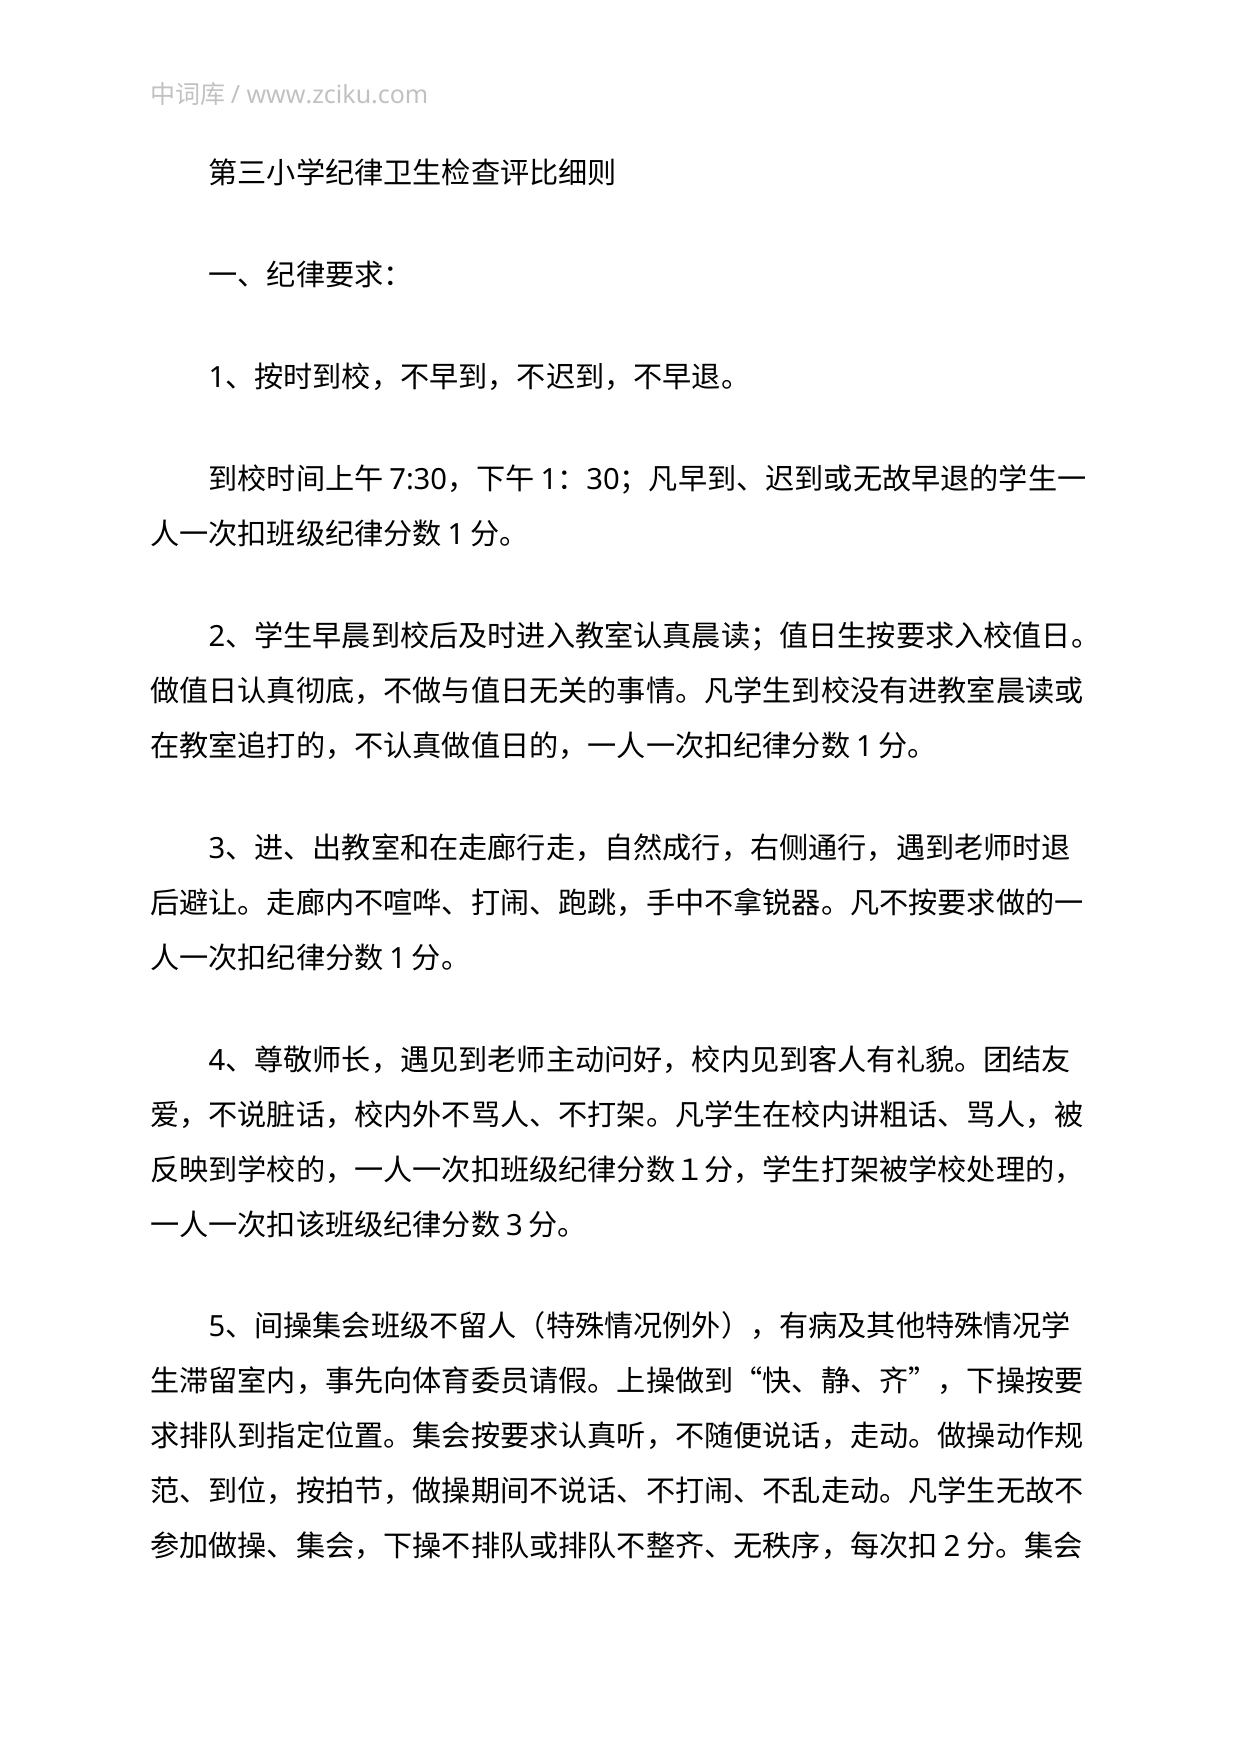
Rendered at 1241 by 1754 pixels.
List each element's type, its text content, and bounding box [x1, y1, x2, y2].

text 一、纪律要求： [150, 252, 1090, 294]
text 第三小学纪律卫生检查评比细则 [150, 150, 1090, 192]
text 4、尊敬师长，遇见到老师主动问好，校内见到客人有礼貌。团结友爱，不说脏话，校内外不骂人、不打架。凡学生在校内讲粗话、骂人，被反映到学校的，一人一次扣班级纪律分数１分，学生打架被学校处理的，一人一次扣该班级纪律分数3分。 [150, 1036, 1090, 1243]
text 1、按时到校，不早到，不迟到，不早退。 [150, 353, 1090, 396]
text 3、进、出教室和在走廊行走，自然成行，右侧通行，遇到老师时退后避让。走廊内不喧哗、打闹、跑跳，手中不拿锐器。凡不按要求做的一人一次扣纪律分数1分。 [150, 824, 1090, 977]
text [150, 1303, 1090, 1565]
text 2、学生早晨到校后及时进入教室认真晨读；值日生按要求入校值日。做值日认真彻底，不做与值日无关的事情。凡学生到校没有进教室晨读或在教室追打的，不认真做值日的，一人一次扣纪律分数1分。 [150, 612, 1090, 765]
text 到校时间上午7:30，下午1：30；凡早到、迟到或无故早退的学生一人一次扣班级纪律分数1分。 [150, 456, 1090, 553]
